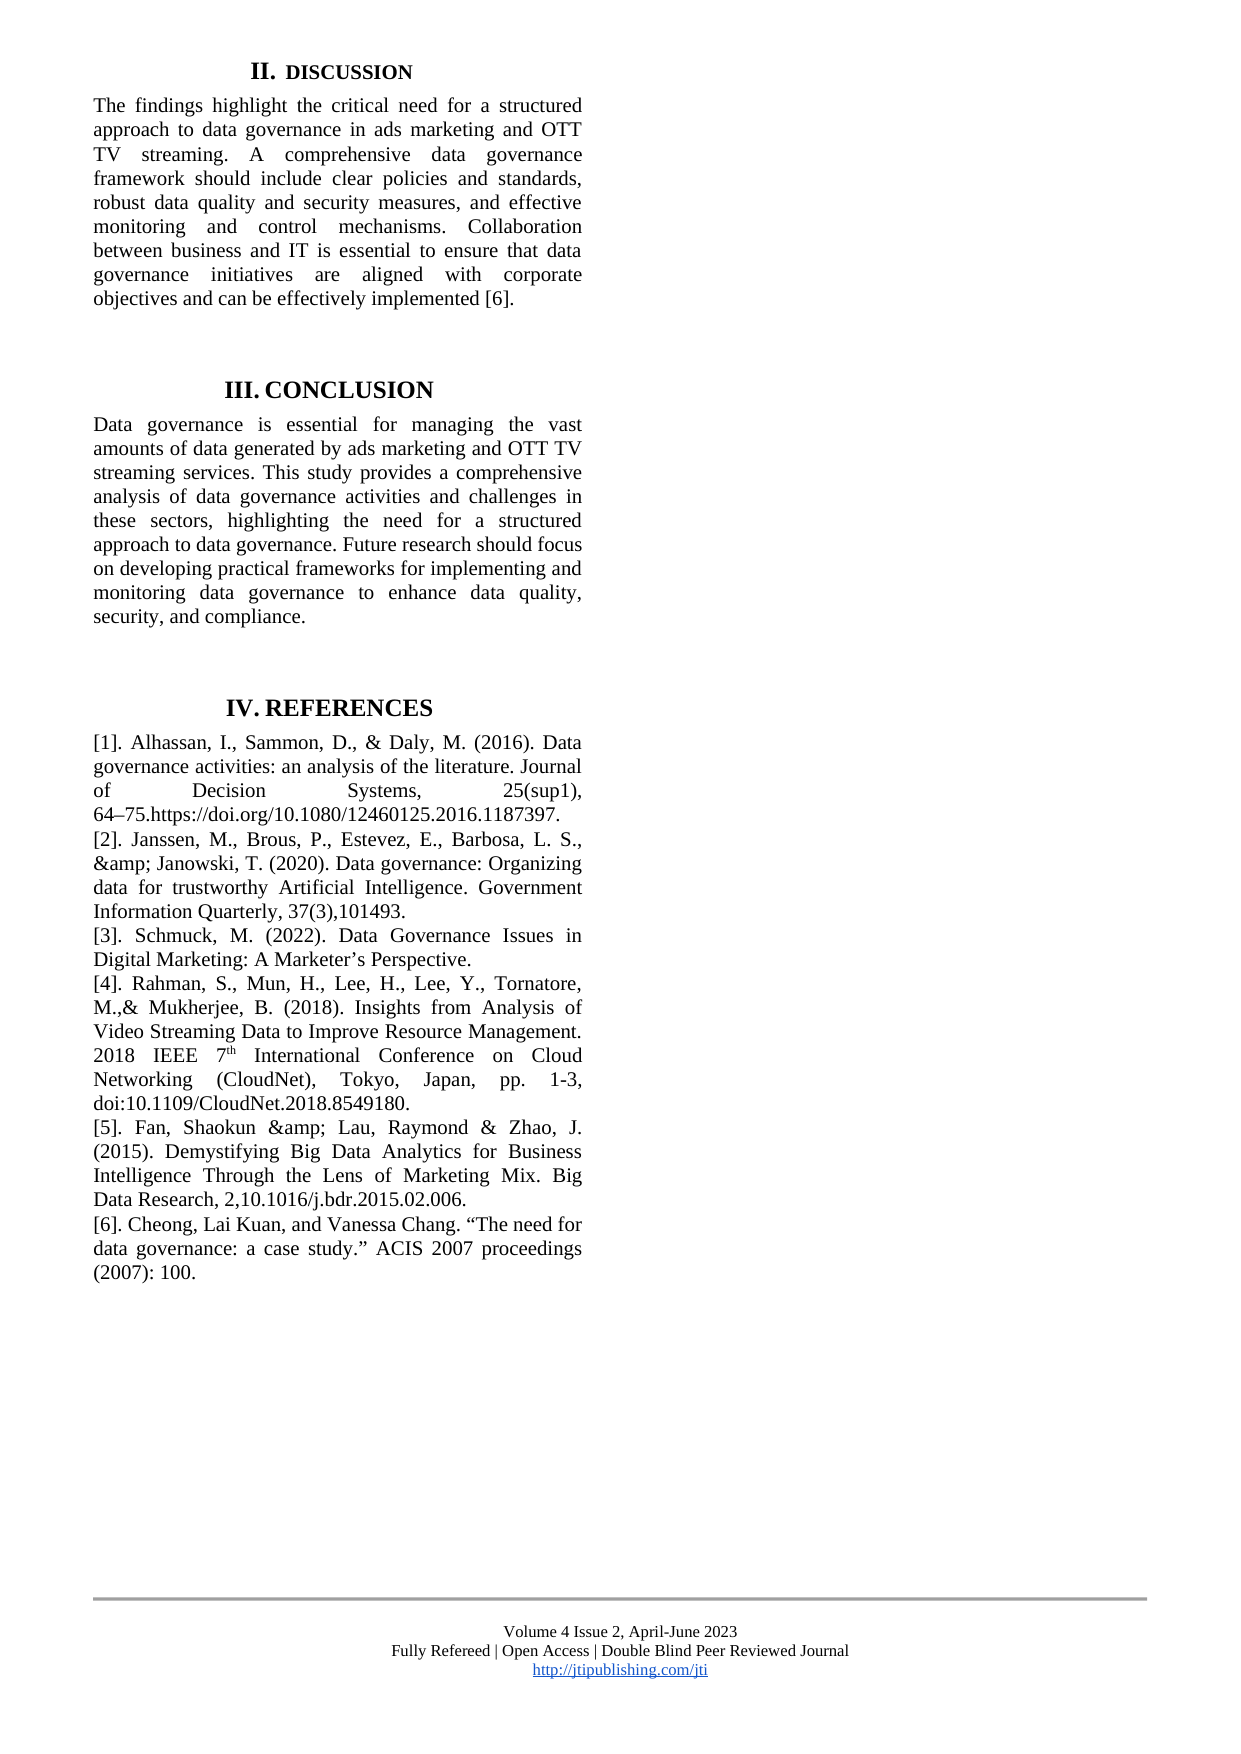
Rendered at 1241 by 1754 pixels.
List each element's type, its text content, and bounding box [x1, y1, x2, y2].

text [2]. Janssen, M., Brous, P., Estevez, E., Barbosa, L. S., &amp; Janowski, T. (2020). Data governance: Organizing data for trustworthy Artificial Intelligence. Government Information Quarterly, 37(3),101493. [93, 826, 583, 923]
text The findings highlight the critical need for a structured approach to data governance in ads marketing and OTT TV streaming. A comprehensive data governance framework should include clear policies and standards, robust data quality and security measures, and effective monitoring and control mechanisms. Collaboration between business and IT is essential to ensure that data governance initiatives are aligned with corporate objectives and can be effectively implemented [6]. [93, 93, 583, 310]
text [4]. Rahman, S., Mun, H., Lee, H., Lee, Y., Tornatore, M.,& Mukherjee, B. (2018). Insights from Analysis of Video Streaming Data to Improve Resource Management. 2018 IEEE 7th International Conference on Cloud Networking (CloudNet), Tokyo, Japan, pp. 1-3, doi:10.1109/CloudNet.2018.8549180. [93, 971, 583, 1115]
text [1]. Alhassan, I., Sammon, D., & Daly, M. (2016). Data governance activities: an analysis of the literature. Journal of Decision Systems, 25(sup1), 64–75.https://doi.org/10.1080/12460125.2016.1187397. [93, 730, 583, 826]
subtitle DISCUSSION [93, 56, 583, 85]
text [5]. Fan, Shaokun &amp; Lau, Raymond & Zhao, J. (2015). Demystifying Big Data Analytics for Business Intelligence Through the Lens of Marketing Mix. Big Data Research, 2,10.1016/j.bdr.2015.02.006. [93, 1115, 583, 1211]
text [3]. Schmuck, M. (2022). Data Governance Issues in Digital Marketing: A Marketer’s Perspective. [93, 923, 583, 971]
subtitle CONCLUSION [93, 375, 583, 403]
subtitle REFERENCES [93, 693, 583, 722]
text [6]. Cheong, Lai Kuan, and Vanessa Chang. “The need for data governance: a case study.” ACIS 2007 proceedings (2007): 100. [93, 1211, 583, 1284]
text Data governance is essential for managing the vast amounts of data generated by ads marketing and OTT TV streaming services. This study provides a comprehensive analysis of data governance activities and challenges in these sectors, highlighting the need for a structured approach to data governance. Future research should focus on developing practical frameworks for implementing and monitoring data governance to enhance data quality, security, and compliance. [93, 412, 583, 628]
